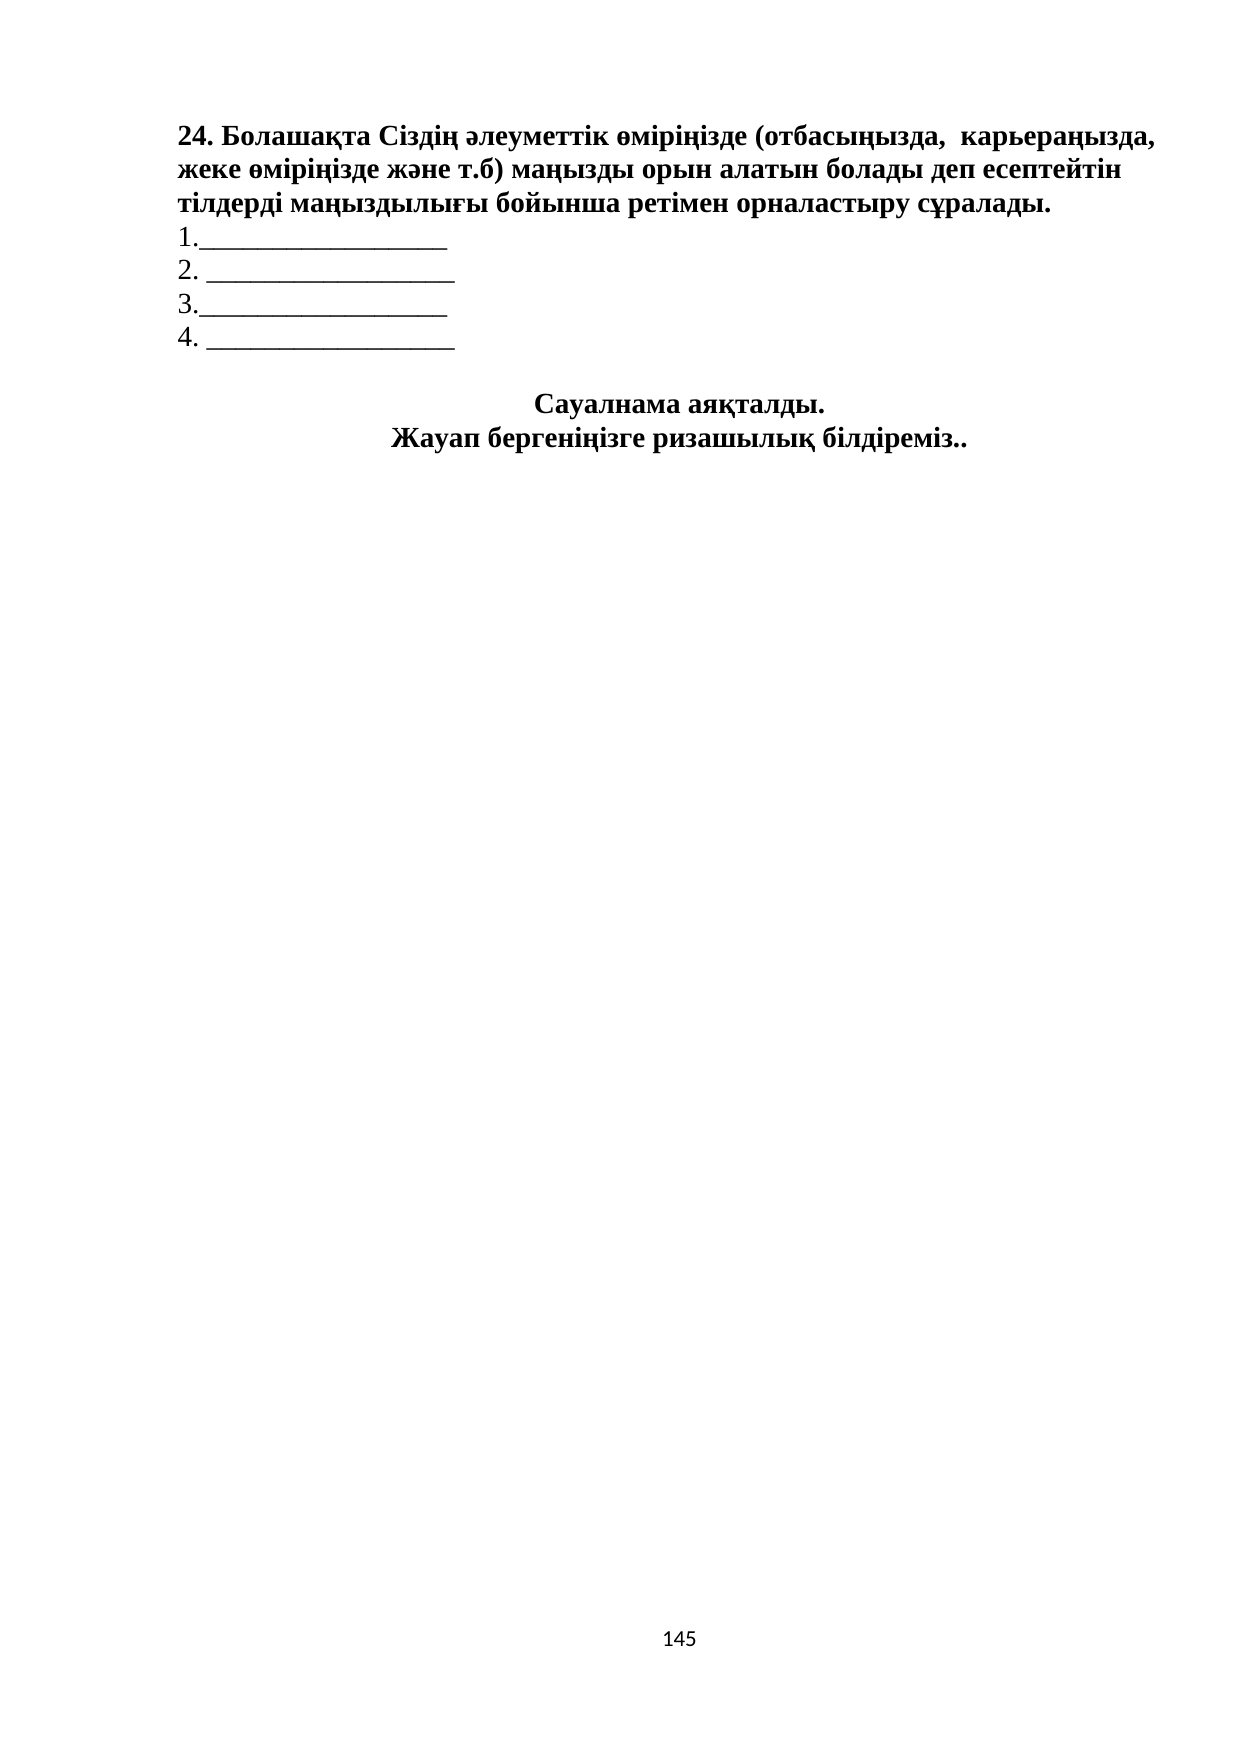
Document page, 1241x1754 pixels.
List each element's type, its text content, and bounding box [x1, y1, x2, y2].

text 4. _________________ [177, 319, 1181, 353]
list Жауап бергеніңізге ризашылық білдіреміз.. [177, 420, 1181, 453]
text 2. _________________ [177, 252, 1181, 286]
text 3._________________ [177, 286, 1181, 319]
text 24. Болашақта Сіздің әлеуметтік өміріңізде (отбасыңызда, карьераңызда, жеке өміріңізде және т.б) маңызды орын алатын болады деп есептейтін тілдерді маңыздылығы бойынша ретімен орналастыру сұралады. [177, 118, 1181, 219]
list Сауалнама аяқталды. [177, 386, 1181, 420]
text 1._________________ [177, 219, 1181, 252]
